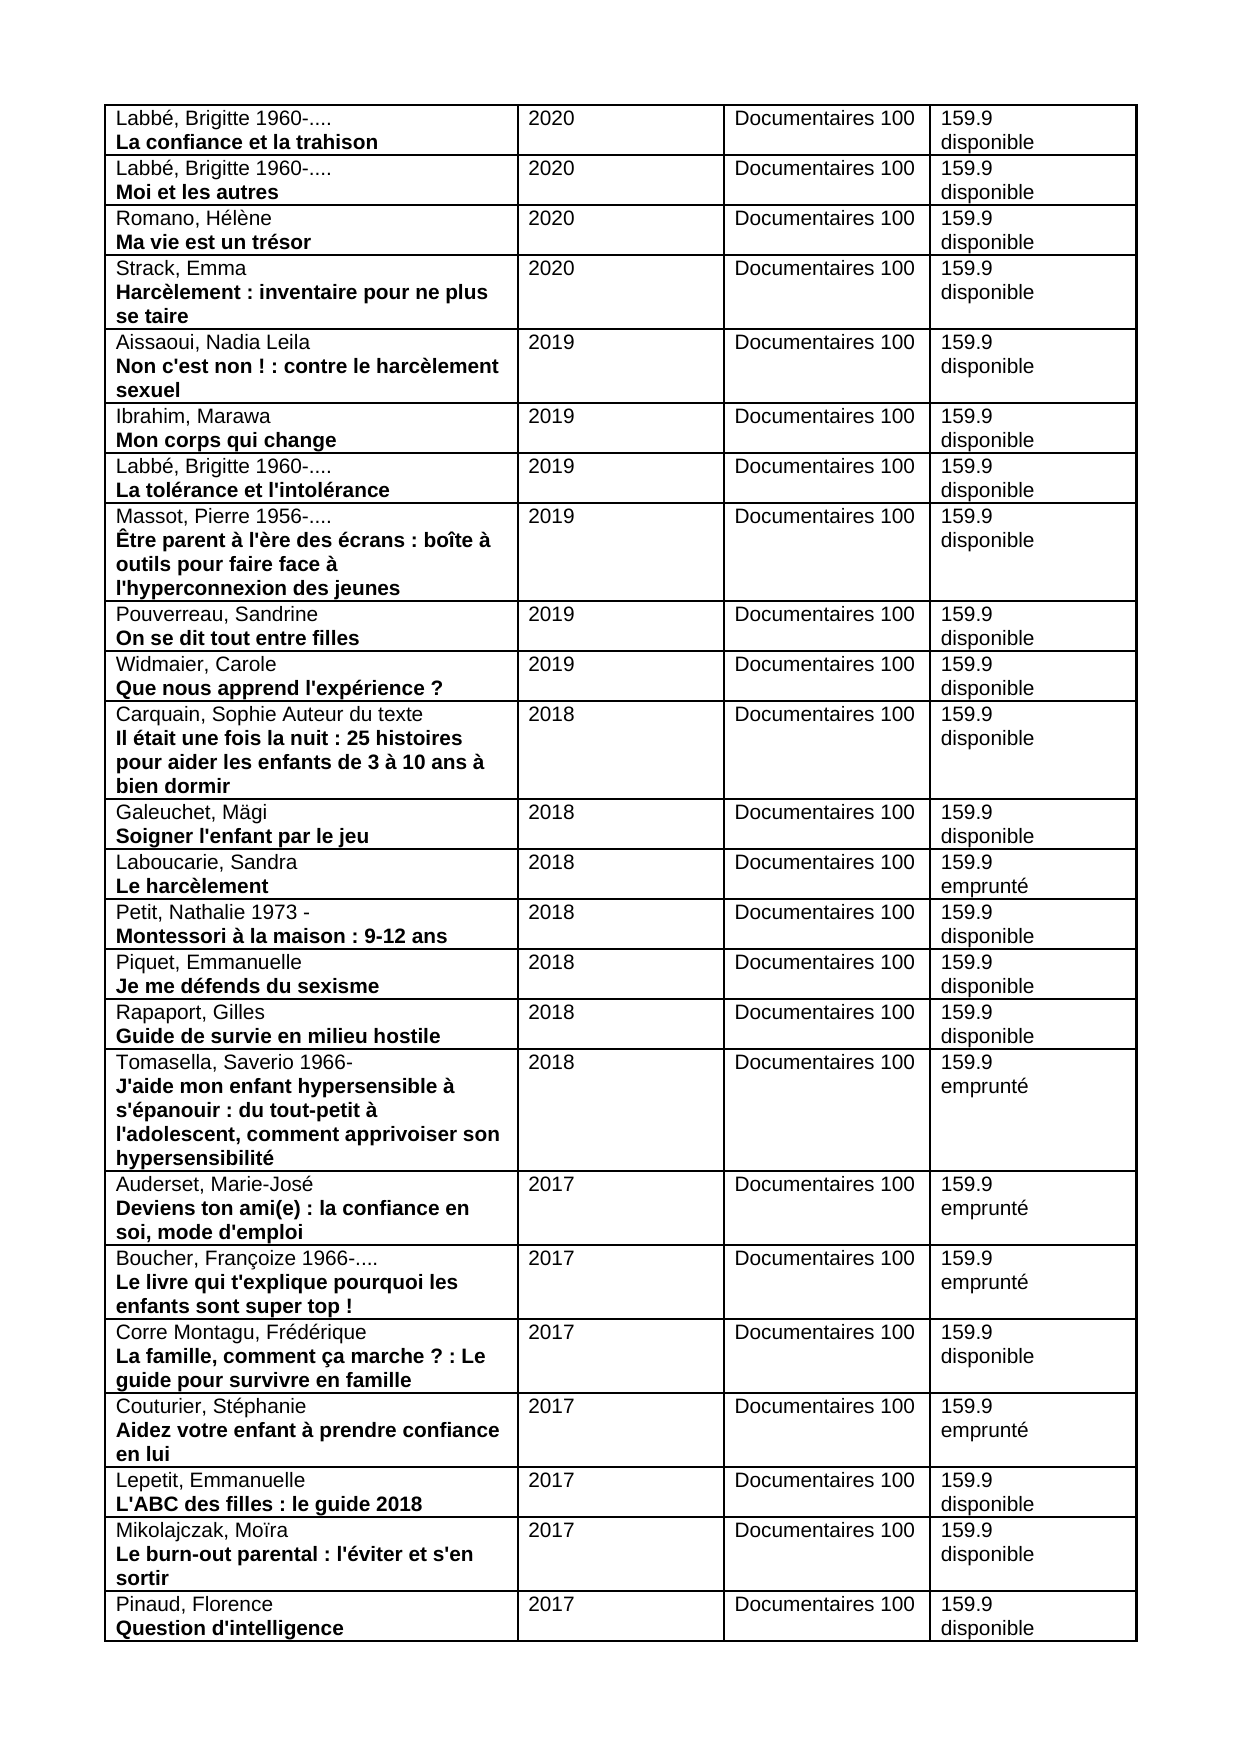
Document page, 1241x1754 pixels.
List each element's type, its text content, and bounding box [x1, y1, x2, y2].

table_cell 159.9 disponible [931, 1592, 1135, 1639]
table_cell 2018 [519, 900, 723, 948]
table_cell 159.9 disponible [931, 1518, 1135, 1589]
table_cell Ibrahim, Marawa Mon corps qui change [106, 404, 517, 452]
table_cell 159.9 emprunté [931, 1172, 1135, 1244]
table_cell 2020 [519, 256, 723, 328]
table_cell 2018 [519, 1000, 723, 1048]
table_cell 159.9 disponible [931, 1320, 1135, 1392]
table_cell Rapaport, Gilles Guide de survie en milieu hostile [106, 1000, 517, 1048]
table_cell 159.9 disponible [931, 702, 1135, 798]
table_cell 2018 [519, 702, 723, 798]
table_cell Pinaud, Florence Question d'intelligence [106, 1592, 517, 1639]
table_cell Petit, Nathalie 1973 - Montessori à la maison : 9-12 ans [106, 900, 517, 948]
table_cell Piquet, Emmanuelle Je me défends du sexisme [106, 950, 517, 998]
table_cell Massot, Pierre 1956-.... Être parent à l'ère des écrans : boîte à outils pour faire face à l'hyperconnexion des jeunes [106, 504, 517, 600]
table_cell Widmaier, Carole Que nous apprend l'expérience ? [106, 652, 517, 700]
table_cell 2017 [519, 1518, 723, 1589]
table_cell Carquain, Sophie Auteur du texte Il était une fois la nuit : 25 histoires pour aider les enfants de 3 à 10 ans à bien dormir [106, 702, 517, 798]
table_cell Auderset, Marie-José Deviens ton ami(e) : la confiance en soi, mode d'emploi [106, 1172, 517, 1244]
table_cell Strack, Emma Harcèlement : inventaire pour ne plus se taire [106, 256, 517, 328]
table_cell 2017 [519, 1172, 723, 1244]
table_cell 2017 [519, 1320, 723, 1392]
table_cell Documentaires 100 [725, 330, 929, 402]
table_cell 159.9 disponible [931, 454, 1135, 502]
table_cell Mikolajczak, Moïra Le burn-out parental : l'éviter et s'en sortir [106, 1518, 517, 1589]
table_cell Tomasella, Saverio 1966- J'aide mon enfant hypersensible à s'épanouir : du tout-petit à l'adolescent, comment apprivoiser son hypersensibilité [106, 1050, 517, 1170]
table_cell Documentaires 100 [725, 404, 929, 452]
table_cell 2019 [519, 602, 723, 650]
table_cell Documentaires 100 [725, 454, 929, 502]
table_cell Documentaires 100 [725, 652, 929, 700]
table_cell Laboucarie, Sandra Le harcèlement [106, 850, 517, 898]
table_cell Boucher, Françoize 1966-.... Le livre qui t'explique pourquoi les enfants sont super top ! [106, 1246, 517, 1318]
table_cell 2020 [519, 206, 723, 254]
table_cell 159.9 disponible [931, 404, 1135, 452]
table_cell 2018 [519, 1050, 723, 1170]
table_cell Documentaires 100 [725, 702, 929, 798]
table_cell 2019 [519, 504, 723, 600]
table_cell 2019 [519, 652, 723, 700]
table_cell 159.9 disponible [931, 1468, 1135, 1516]
table_cell Aissaoui, Nadia Leila Non c'est non ! : contre le harcèlement sexuel [106, 330, 517, 402]
table_cell 159.9 disponible [931, 602, 1135, 650]
table_cell 2020 [519, 106, 723, 154]
table_cell 2017 [519, 1246, 723, 1318]
table_cell 159.9 disponible [931, 106, 1135, 154]
table_cell Galeuchet, Mägi Soigner l'enfant par le jeu [106, 800, 517, 848]
table_cell Documentaires 100 [725, 206, 929, 254]
table_cell 2018 [519, 850, 723, 898]
table_cell Documentaires 100 [725, 1320, 929, 1392]
table_cell 159.9 disponible [931, 206, 1135, 254]
table_cell Lepetit, Emmanuelle L'ABC des filles : le guide 2018 [106, 1468, 517, 1516]
table_cell 159.9 disponible [931, 900, 1135, 948]
table_cell 2019 [519, 404, 723, 452]
table_cell 2019 [519, 454, 723, 502]
table_cell 2020 [519, 156, 723, 204]
table_cell Labbé, Brigitte 1960-.... La confiance et la trahison [106, 106, 517, 154]
table_cell Documentaires 100 [725, 1468, 929, 1516]
table_cell 159.9 disponible [931, 256, 1135, 328]
table_cell Documentaires 100 [725, 850, 929, 898]
table_cell 159.9 disponible [931, 504, 1135, 600]
table_cell Documentaires 100 [725, 1518, 929, 1589]
table_cell Documentaires 100 [725, 602, 929, 650]
table_cell Documentaires 100 [725, 106, 929, 154]
table_cell 159.9 disponible [931, 652, 1135, 700]
table_cell Documentaires 100 [725, 900, 929, 948]
table_cell Documentaires 100 [725, 1592, 929, 1639]
table_cell 159.9 emprunté [931, 1050, 1135, 1170]
table_cell Documentaires 100 [725, 1172, 929, 1244]
table_cell 2017 [519, 1394, 723, 1466]
table_cell Documentaires 100 [725, 950, 929, 998]
table_cell Labbé, Brigitte 1960-.... Moi et les autres [106, 156, 517, 204]
table_cell Documentaires 100 [725, 1246, 929, 1318]
table_cell 159.9 emprunté [931, 850, 1135, 898]
table_cell 2019 [519, 330, 723, 402]
table_cell 159.9 disponible [931, 950, 1135, 998]
table_cell Documentaires 100 [725, 504, 929, 600]
table_cell Documentaires 100 [725, 256, 929, 328]
table_cell Documentaires 100 [725, 1394, 929, 1466]
table_cell 159.9 disponible [931, 1000, 1135, 1048]
table_cell Romano, Hélène Ma vie est un trésor [106, 206, 517, 254]
table_cell 159.9 emprunté [931, 1246, 1135, 1318]
table_cell 2017 [519, 1592, 723, 1639]
table_cell Documentaires 100 [725, 1000, 929, 1048]
table_cell 2017 [519, 1468, 723, 1516]
table_cell 159.9 disponible [931, 800, 1135, 848]
table_cell Corre Montagu, Frédérique La famille, comment ça marche ? : Le guide pour survivre en famille [106, 1320, 517, 1392]
table_cell 2018 [519, 800, 723, 848]
table_cell 159.9 disponible [931, 156, 1135, 204]
table_cell Documentaires 100 [725, 156, 929, 204]
table_cell Labbé, Brigitte 1960-.... La tolérance et l'intolérance [106, 454, 517, 502]
table_cell Pouverreau, Sandrine On se dit tout entre filles [106, 602, 517, 650]
table_cell 159.9 emprunté [931, 1394, 1135, 1466]
table_cell Couturier, Stéphanie Aidez votre enfant à prendre confiance en lui [106, 1394, 517, 1466]
table_cell 159.9 disponible [931, 330, 1135, 402]
table_cell Documentaires 100 [725, 800, 929, 848]
table_cell 2018 [519, 950, 723, 998]
table_cell Documentaires 100 [725, 1050, 929, 1170]
